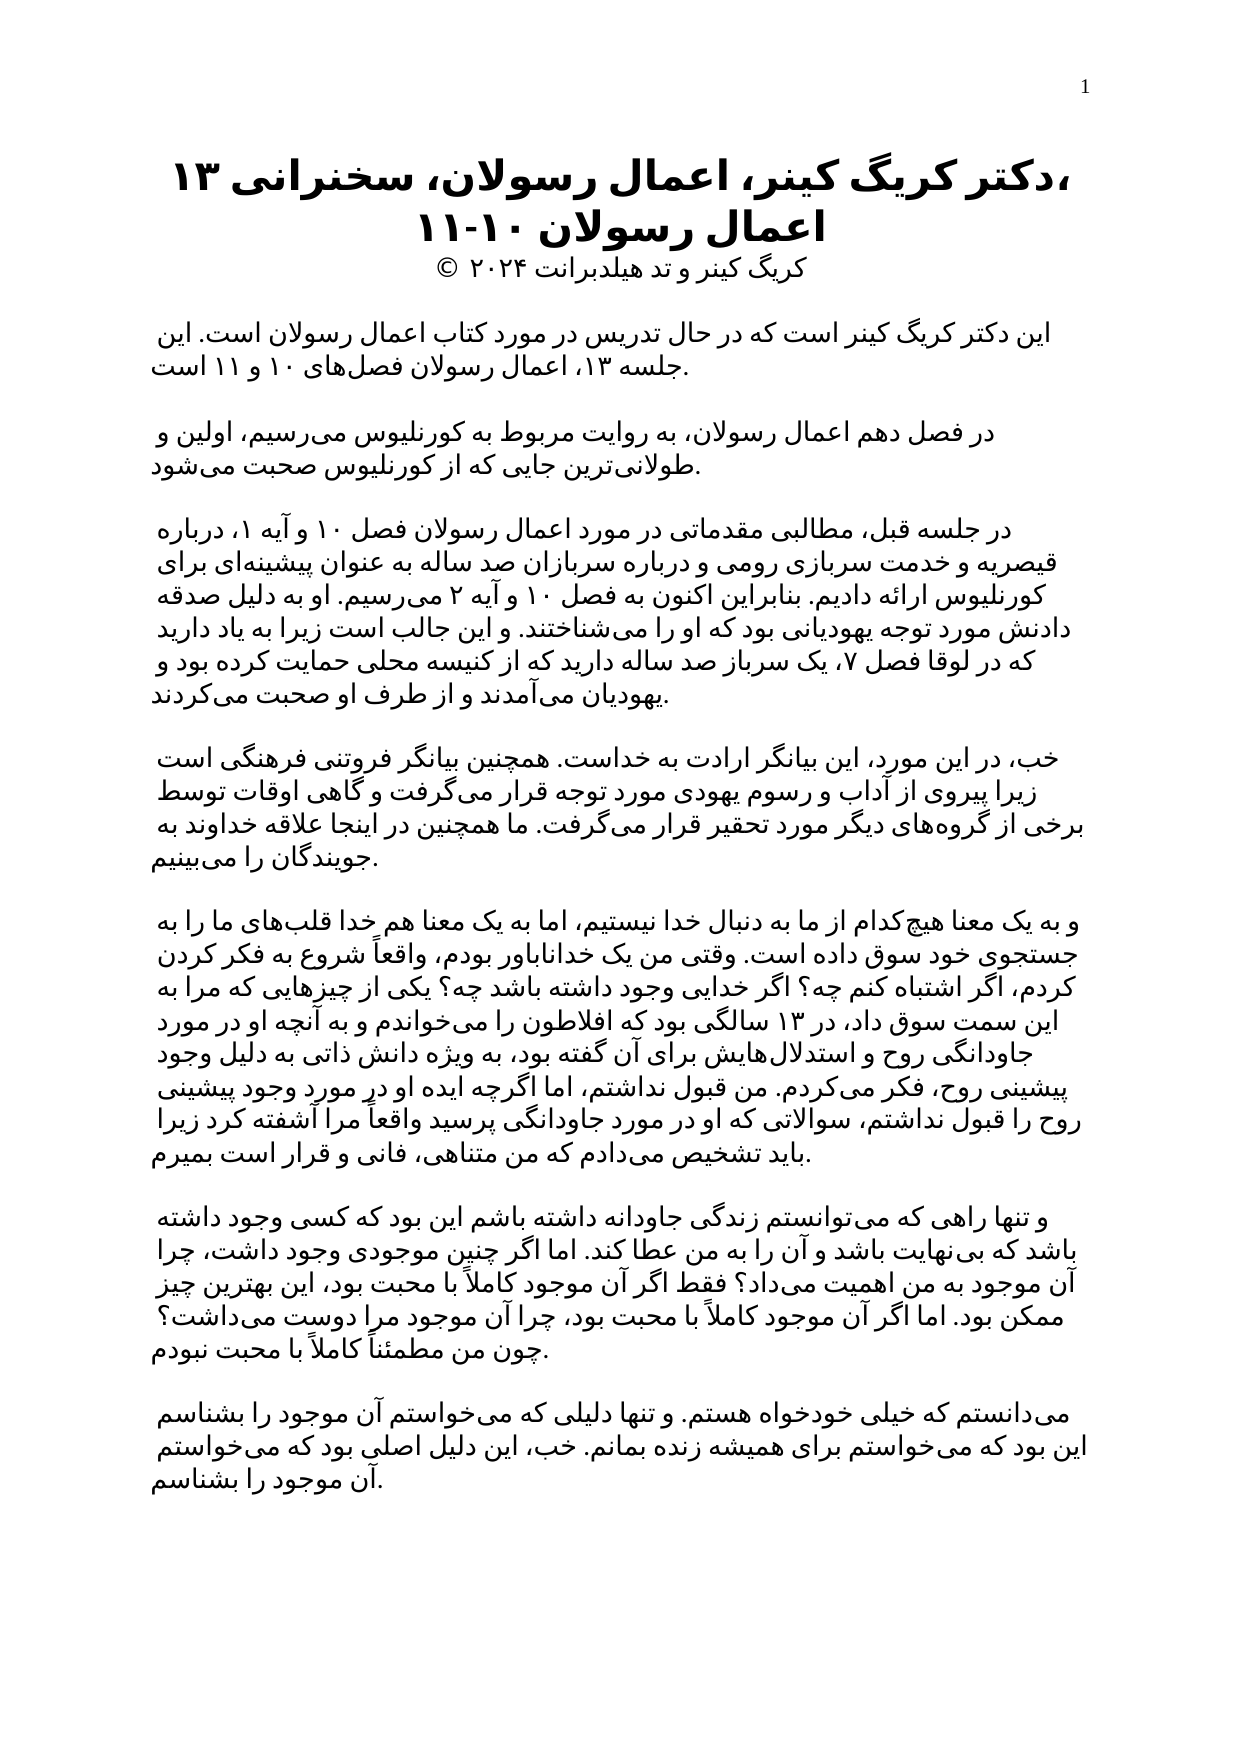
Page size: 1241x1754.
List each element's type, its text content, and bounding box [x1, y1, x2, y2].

text این دکتر کریگ کینر است که در حال تدریس در مورد کتاب اعمال رسولان است. این جلسه ۱۳، اعمال رسولان فصل‌های ۱۰ و ۱۱ است. [150, 316, 1090, 382]
text و تنها راهی که می‌توانستم زندگی جاودانه داشته باشم این بود که کسی وجود داشته باشد که بی‌نهایت باشد و آن را به من عطا کند. اما اگر چنین موجودی وجود داشت، چرا آن موجود به من اهمیت می‌داد؟ فقط اگر آن موجود کاملاً با محبت بود، این بهترین چیز ممکن بود. اما اگر آن موجود کاملاً با محبت بود، چرا آن موجود مرا دوست می‌داشت؟ چون من مطمئناً کاملاً با محبت نبودم. [150, 1200, 1090, 1365]
text در جلسه قبل، مطالبی مقدماتی در مورد اعمال رسولان فصل ۱۰ و آیه ۱، درباره قیصریه و خدمت سربازی رومی و درباره سربازان صد ساله به عنوان پیشینه‌ای برای کورنلیوس ارائه دادیم. بنابراین اکنون به فصل ۱۰ و آیه ۲ می‌رسیم. او به دلیل صدقه دادنش مورد توجه یهودیانی بود که او را می‌شناختند. و این جالب است زیرا به یاد دارید که در لوقا فصل ۷، یک سرباز صد ساله دارید که از کنیسه محلی حمایت کرده بود و یهودیان می‌آمدند و از طرف او صحبت می‌کردند. [150, 512, 1090, 710]
text خب، در این مورد، این بیانگر ارادت به خداست. همچنین بیانگر فروتنی فرهنگی است زیرا پیروی از آداب و رسوم یهودی مورد توجه قرار می‌گرفت و گاهی اوقات توسط برخی از گروه‌های دیگر مورد تحقیر قرار می‌گرفت. ما همچنین در اینجا علاقه خداوند به جویندگان را می‌بینیم. [150, 741, 1090, 873]
text و به یک معنا هیچ‌کدام از ما به دنبال خدا نیستیم، اما به یک معنا هم خدا قلب‌های ما را به جستجوی خود سوق داده است. وقتی من یک خداناباور بودم، واقعاً شروع به فکر کردن کردم، اگر اشتباه کنم چه؟ اگر خدایی وجود داشته باشد چه؟ یکی از چیزهایی که مرا به این سمت سوق داد، در ۱۳ سالگی بود که افلاطون را می‌خواندم و به آنچه او در مورد جاودانگی روح و استدلال‌هایش برای آن گفته بود، به ویژه دانش ذاتی به دلیل وجود پیشینی روح، فکر می‌کردم. من قبول نداشتم، اما اگرچه ایده او در مورد وجود پیشینی روح را قبول نداشتم، سوالاتی که او در مورد جاودانگی پرسید واقعاً مرا آشفته کرد زیرا باید تشخیص می‌دادم که من متناهی، فانی و قرار است بمیرم. [150, 904, 1090, 1169]
text دکتر کریگ کینر، اعمال رسولان، سخنرانی ۱۳، [150, 150, 1090, 201]
text می‌دانستم که خیلی خودخواه هستم. و تنها دلیلی که می‌خواستم آن موجود را بشناسم این بود که می‌خواستم برای همیشه زنده بمانم. خب، این دلیل اصلی بود که می‌خواستم آن موجود را بشناسم. [150, 1396, 1090, 1495]
text در فصل دهم اعمال رسولان، به روایت مربوط به کورنلیوس می‌رسیم، اولین و طولانی‌ترین جایی که از کورنلیوس صحبت می‌شود. [150, 415, 1090, 481]
text اعمال رسولان ۱۰-۱۱ [150, 201, 1090, 252]
text © ۲۰۲۴ کریگ کینر و تد هیلدبرانت [150, 252, 1090, 285]
